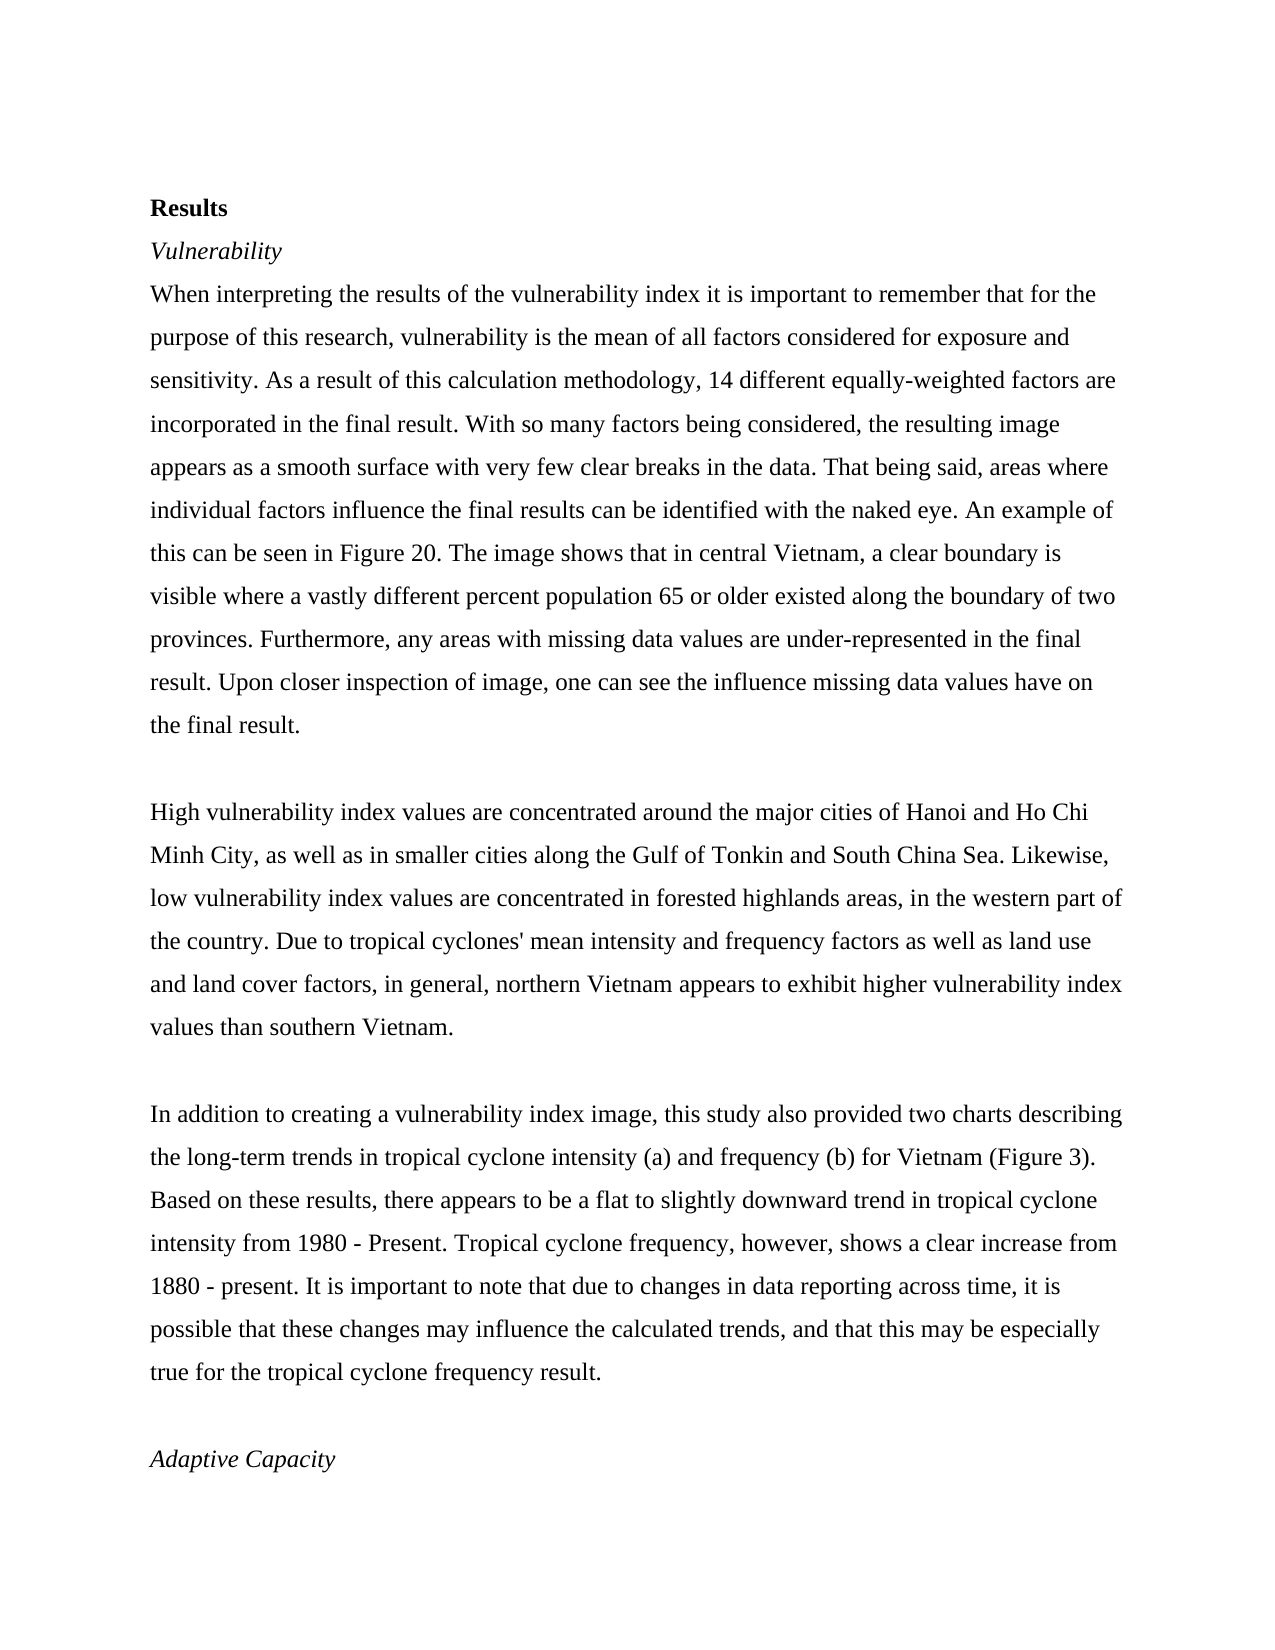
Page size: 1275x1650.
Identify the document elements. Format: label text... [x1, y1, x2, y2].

text In addition to creating a vulnerability index image, this study also provided two charts describing the long-term trends in tropical cyclone intensity (a) and frequency (b) for Vietnam (Figure 3). Based on these results, there appears to be a flat to slightly downward trend in tropical cyclone intensity from 1980 - Present. Tropical cyclone frequency, however, shows a clear increase from 1880 - present. It is important to note that due to changes in data reporting across time, it is possible that these changes may influence the calculated trends, and that this may be especially true for the tropical cyclone frequency result. [150, 1099, 1125, 1386]
text Results [150, 193, 1125, 222]
text Vulnerability [150, 236, 1125, 265]
text When interpreting the results of the vulnerability index it is important to remember that for the purpose of this research, vulnerability is the mean of all factors considered for exposure and sensitivity. As a result of this calculation methodology, 14 different equally-weighted factors are incorporated in the final result. With so many factors being considered, the resulting image appears as a smooth surface with very few clear breaks in the data. That being said, areas where individual factors influence the final results can be identified with the naked eye. An example of this can be seen in Figure 20. The image shows that in central Vietnam, a clear boundary is visible where a vastly different percent population 65 or older existed along the boundary of two provinces. Furthermore, any areas with missing data values are under-represented in the final result. Upon closer inspection of image, one can see the influence missing data values have on the final result. [150, 279, 1125, 739]
text Adaptive Capacity [150, 1444, 1125, 1472]
text High vulnerability index values are concentrated around the major cities of Hanoi and Ho Chi Minh City, as well as in smaller cities along the Gulf of Tonkin and South China Sea. Likewise, low vulnerability index values are concentrated in forested highlands areas, in the western part of the country. Due to tropical cyclones' mean intensity and frequency factors as well as land use and land cover factors, in general, northern Vietnam appears to exhibit higher vulnerability index values than southern Vietnam. [150, 797, 1125, 1041]
